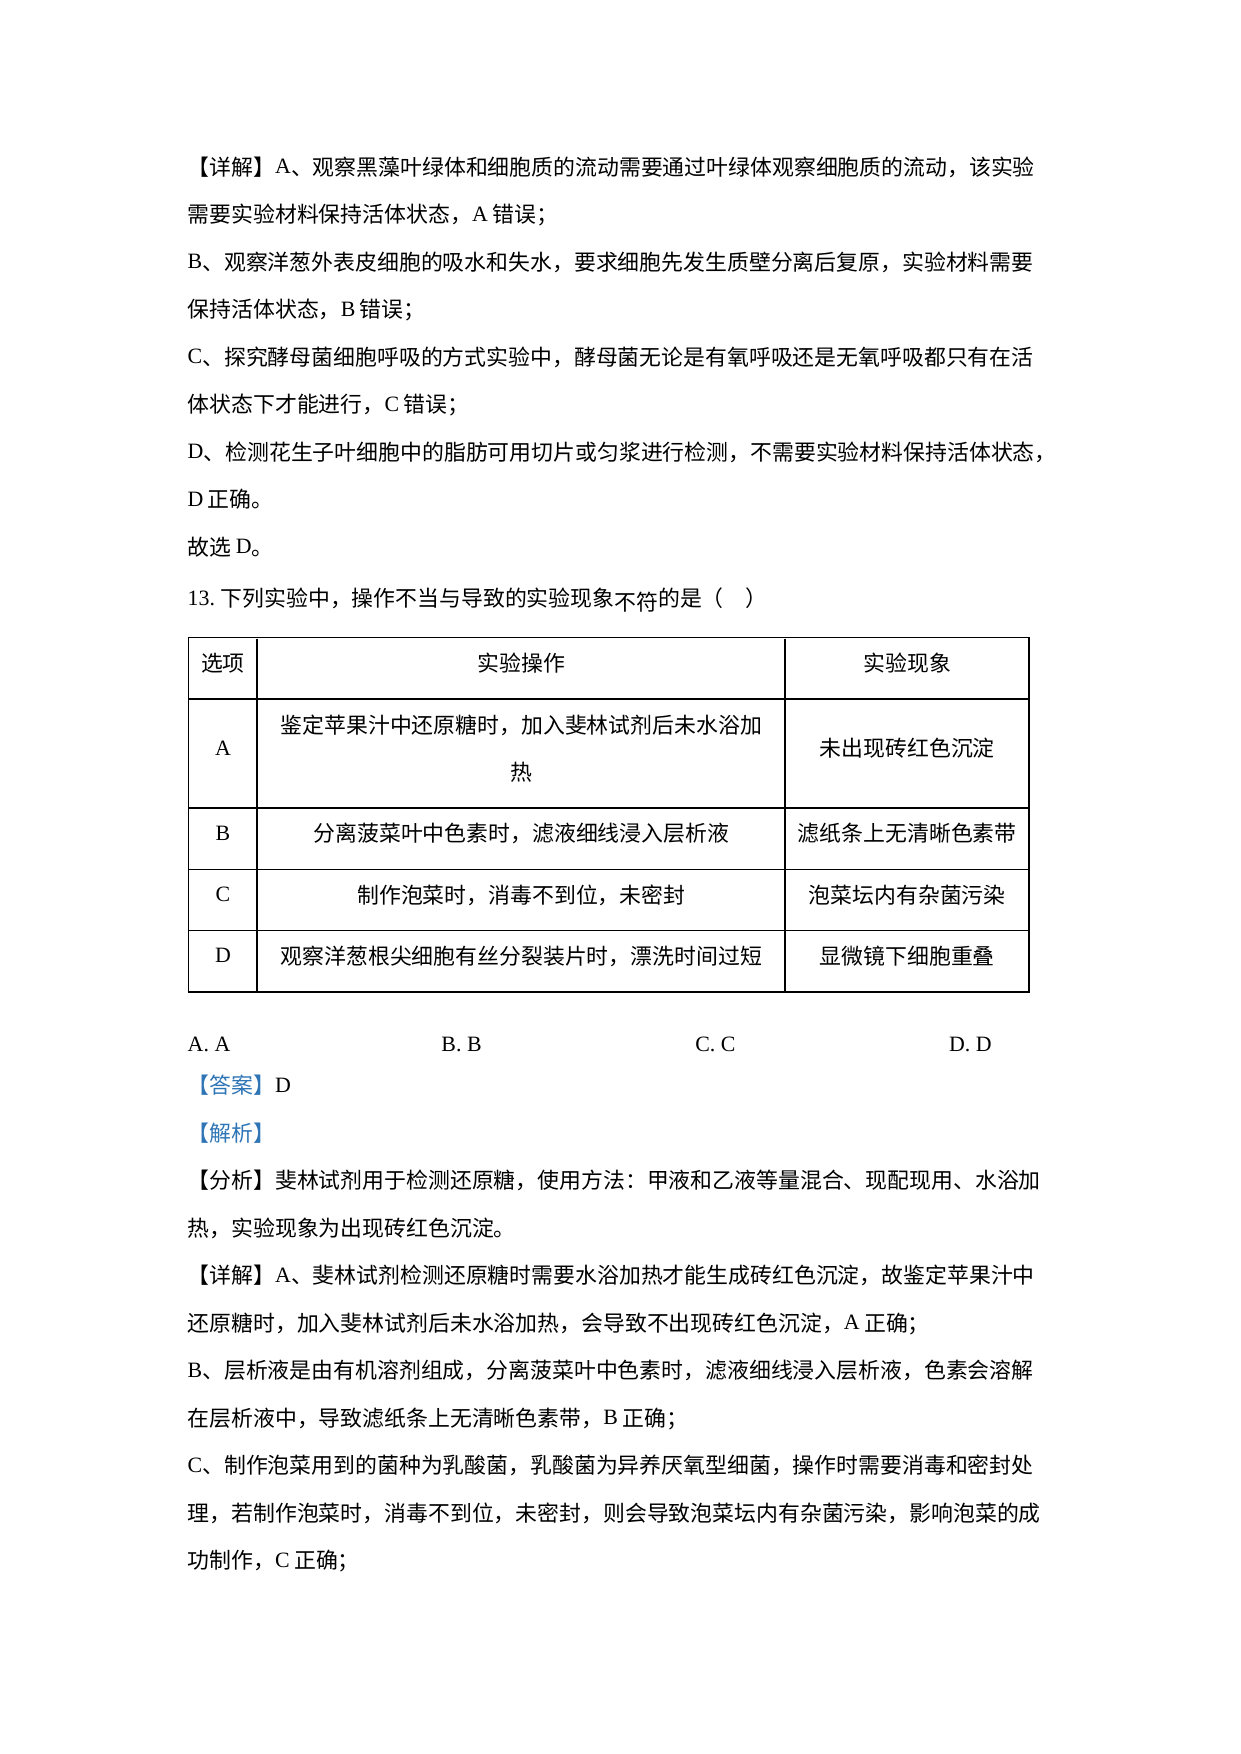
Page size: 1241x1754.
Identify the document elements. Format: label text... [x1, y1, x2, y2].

table_cell 未出现砖红色沉淀 [786, 700, 1028, 807]
table_cell 显微镜下细胞重叠 [786, 931, 1028, 991]
text 故选D。 [187, 530, 1053, 562]
table_header 实验现象 [786, 638, 1028, 698]
table_header 选项 [189, 638, 257, 698]
text C、探究酵母菌细胞呼吸的方式实验中，酵母菌无论是有氧呼吸还是无氧呼吸都只有在活体状态下才能进行，C错误； [187, 340, 1053, 419]
text A. A B. B C. C D. D [187, 1031, 1053, 1056]
table_header 实验操作 [258, 638, 785, 698]
table_cell A [189, 700, 256, 807]
text C、制作泡菜用到的菌种为乳酸菌，乳酸菌为异养厌氧型细菌，操作时需要消毒和密封处理，若制作泡菜时，消毒不到位，未密封，则会导致泡菜坛内有杂菌污染，影响泡菜的成功制作，C正确； [187, 1448, 1053, 1575]
table_cell 观察洋葱根尖细胞有丝分裂装片时，漂洗时间过短 [258, 931, 784, 991]
text 【分析】斐林试剂用于检测还原糖，使用方法：甲液和乙液等量混合、现配现用、水浴加热，实验现象为出现砖红色沉淀。 [187, 1163, 1053, 1242]
text B、观察洋葱外表皮细胞的吸水和失水，要求细胞先发生质壁分离后复原，实验材料需要保持活体状态，B错误； [187, 245, 1053, 324]
table_cell D [189, 931, 256, 991]
text 13. 下列实验中，操作不当与导致的实验现象不符的是（ ） [187, 577, 1053, 617]
text 【解析】 [187, 1116, 1053, 1147]
table_cell 泡菜坛内有杂菌污染 [786, 870, 1028, 930]
text 【答案】D [187, 1068, 1053, 1100]
text 【详解】A、观察黑藻叶绿体和细胞质的流动需要通过叶绿体观察细胞质的流动，该实验需要实验材料保持活体状态，A错误； [187, 150, 1053, 229]
text D、检测花生子叶细胞中的脂肪可用切片或匀浆进行检测，不需要实验材料保持活体状态，D正确。 [187, 435, 1053, 514]
table_cell C [189, 870, 256, 930]
table_cell 鉴定苹果汁中还原糖时，加入斐林试剂后未水浴加热 [258, 700, 784, 807]
table_cell B [189, 809, 256, 868]
text B、层析液是由有机溶剂组成，分离菠菜叶中色素时，滤液细线浸入层析液，色素会溶解在层析液中，导致滤纸条上无清晰色素带，B正确； [187, 1353, 1053, 1432]
text 【详解】A、斐林试剂检测还原糖时需要水浴加热才能生成砖红色沉淀，故鉴定苹果汁中还原糖时，加入斐林试剂后未水浴加热，会导致不出现砖红色沉淀，A正确； [187, 1258, 1053, 1337]
table_cell 分离菠菜叶中色素时，滤液细线浸入层析液 [258, 809, 784, 868]
table_cell 制作泡菜时，消毒不到位，未密封 [258, 870, 784, 930]
table_cell 滤纸条上无清晰色素带 [786, 809, 1028, 868]
